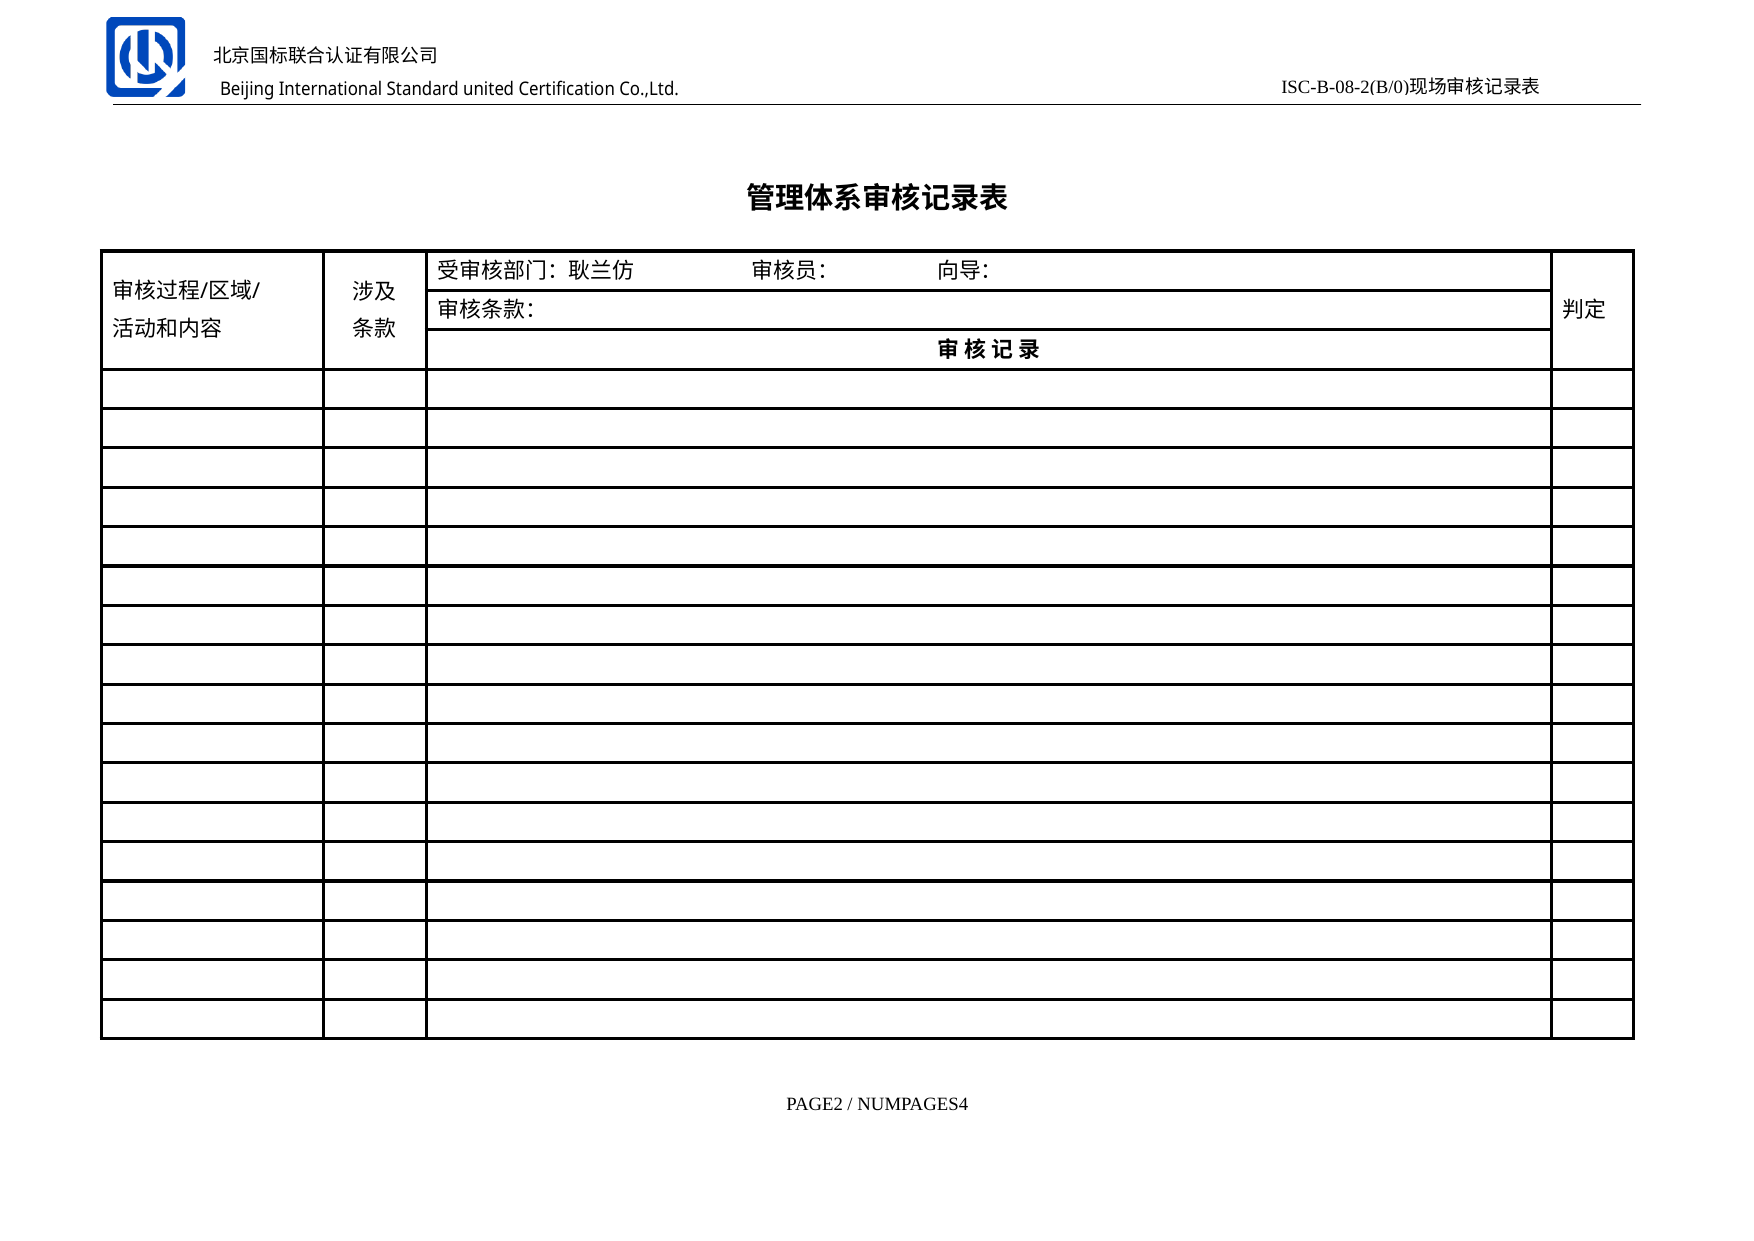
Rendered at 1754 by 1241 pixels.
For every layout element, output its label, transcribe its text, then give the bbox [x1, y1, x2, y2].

table_cell [1553, 646, 1632, 682]
table_cell [103, 725, 322, 761]
table_cell [428, 1001, 1550, 1037]
table_cell [325, 725, 425, 761]
table_cell [1553, 686, 1632, 722]
table_cell [428, 922, 1550, 958]
picture [106, 17, 186, 97]
table_cell [428, 804, 1550, 840]
table_cell [103, 804, 322, 840]
table_cell [325, 646, 425, 682]
table_header 审核过程/区域/ 活动和内容 [103, 253, 322, 367]
table_cell [1553, 528, 1632, 564]
table_cell [103, 961, 322, 997]
table_cell [103, 449, 322, 486]
table_cell [428, 607, 1550, 643]
table_cell [428, 528, 1550, 564]
table_cell [325, 371, 425, 407]
table_cell [428, 725, 1550, 761]
table_cell [103, 646, 322, 682]
table_cell [325, 607, 425, 643]
table_cell [428, 449, 1550, 486]
table_cell [1553, 961, 1632, 997]
table_cell [428, 568, 1550, 604]
table_cell [428, 883, 1550, 919]
table_cell [1553, 804, 1632, 840]
table_cell [325, 686, 425, 722]
table_cell [428, 371, 1550, 407]
table_header 涉及 条款 [325, 253, 425, 367]
table_cell [325, 764, 425, 801]
table_cell [1553, 843, 1632, 879]
table_cell [103, 489, 322, 525]
table_cell [103, 371, 322, 407]
table_cell [325, 1001, 425, 1037]
table_cell [1553, 725, 1632, 761]
table_cell [103, 568, 322, 604]
text 管理体系审核记录表 [112, 163, 1641, 228]
table_cell [325, 568, 425, 604]
table_cell [1553, 764, 1632, 801]
table_header 判定 [1553, 253, 1632, 367]
table_cell [103, 883, 322, 919]
table_cell [103, 607, 322, 643]
table_cell [325, 922, 425, 958]
table_cell 审 核 记 录 [428, 331, 1550, 367]
table_cell [103, 764, 322, 801]
table_cell [1553, 449, 1632, 486]
table_cell [428, 410, 1550, 446]
table_cell [325, 883, 425, 919]
table_cell 审核条款： [428, 292, 1550, 328]
table_cell [325, 489, 425, 525]
table_cell [1553, 568, 1632, 604]
table_cell [103, 1001, 322, 1037]
table_cell [103, 922, 322, 958]
table_cell [1553, 883, 1632, 919]
table_cell [1553, 410, 1632, 446]
table_cell [428, 961, 1550, 997]
table_cell [325, 804, 425, 840]
table_cell [1553, 1001, 1632, 1037]
table_cell [325, 961, 425, 997]
table_cell [1553, 922, 1632, 958]
table_cell [325, 410, 425, 446]
table_cell [103, 528, 322, 564]
table_cell [428, 489, 1550, 525]
table_cell [428, 686, 1550, 722]
table_cell [325, 449, 425, 486]
table_header 受审核部门：耿兰仿 审核员： 向导： [428, 253, 1550, 289]
table_cell [1553, 489, 1632, 525]
table_cell [428, 843, 1550, 879]
table_cell [1553, 607, 1632, 643]
table_cell [103, 843, 322, 879]
table_cell [428, 646, 1550, 682]
table_cell [103, 686, 322, 722]
table_cell [1553, 371, 1632, 407]
table_cell [325, 843, 425, 879]
table_cell [428, 764, 1550, 801]
table_cell [103, 410, 322, 446]
table_cell [325, 528, 425, 564]
